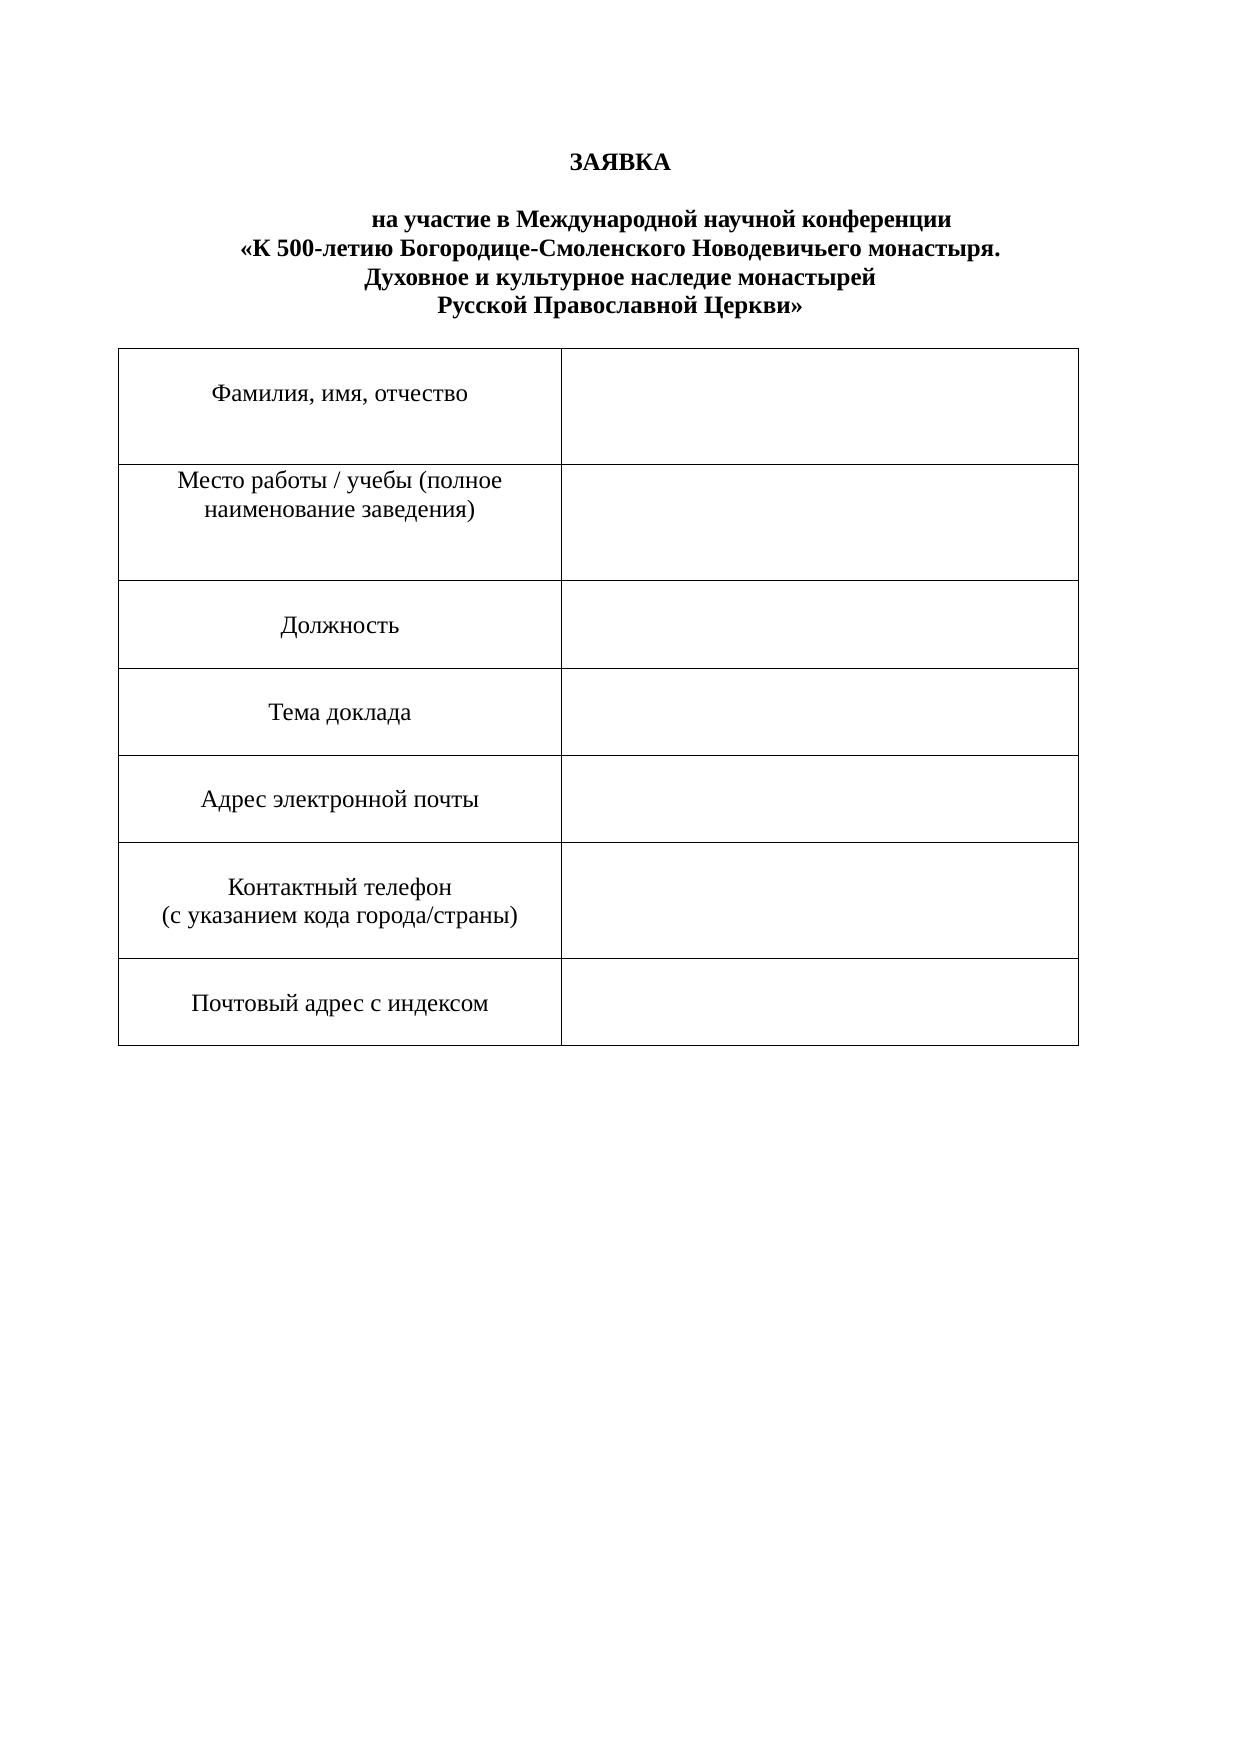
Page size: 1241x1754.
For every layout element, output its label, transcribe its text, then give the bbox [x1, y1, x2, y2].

table_cell Место работы / учебы (полное наименование заведения) [119, 465, 561, 580]
table_cell Тема доклада [119, 669, 561, 755]
table_cell [562, 581, 1078, 667]
text ЗАЯВКА [118, 147, 1122, 176]
table_cell [562, 465, 1078, 580]
table_cell Адрес электронной почты [119, 756, 561, 842]
text Русской Православной Церкви» [118, 291, 1122, 319]
table_cell [562, 756, 1078, 842]
table_cell [562, 843, 1078, 958]
table_cell Контактный телефон (с указанием кода города/страны) [119, 843, 561, 958]
table_header [562, 349, 1078, 464]
table_cell Должность [119, 581, 561, 667]
text «К 500-летию Богородице-Смоленского Новодевичьего монастыря. [118, 233, 1122, 262]
table_header Фамилия, имя, отчество [119, 349, 561, 464]
table_cell [562, 669, 1078, 755]
table_cell [562, 959, 1078, 1045]
text на участие в Международной научной конференции [201, 204, 1122, 233]
table_cell Почтовый адрес с индексом [119, 959, 561, 1045]
text Духовное и культурное наследие монастырей [118, 262, 1122, 291]
